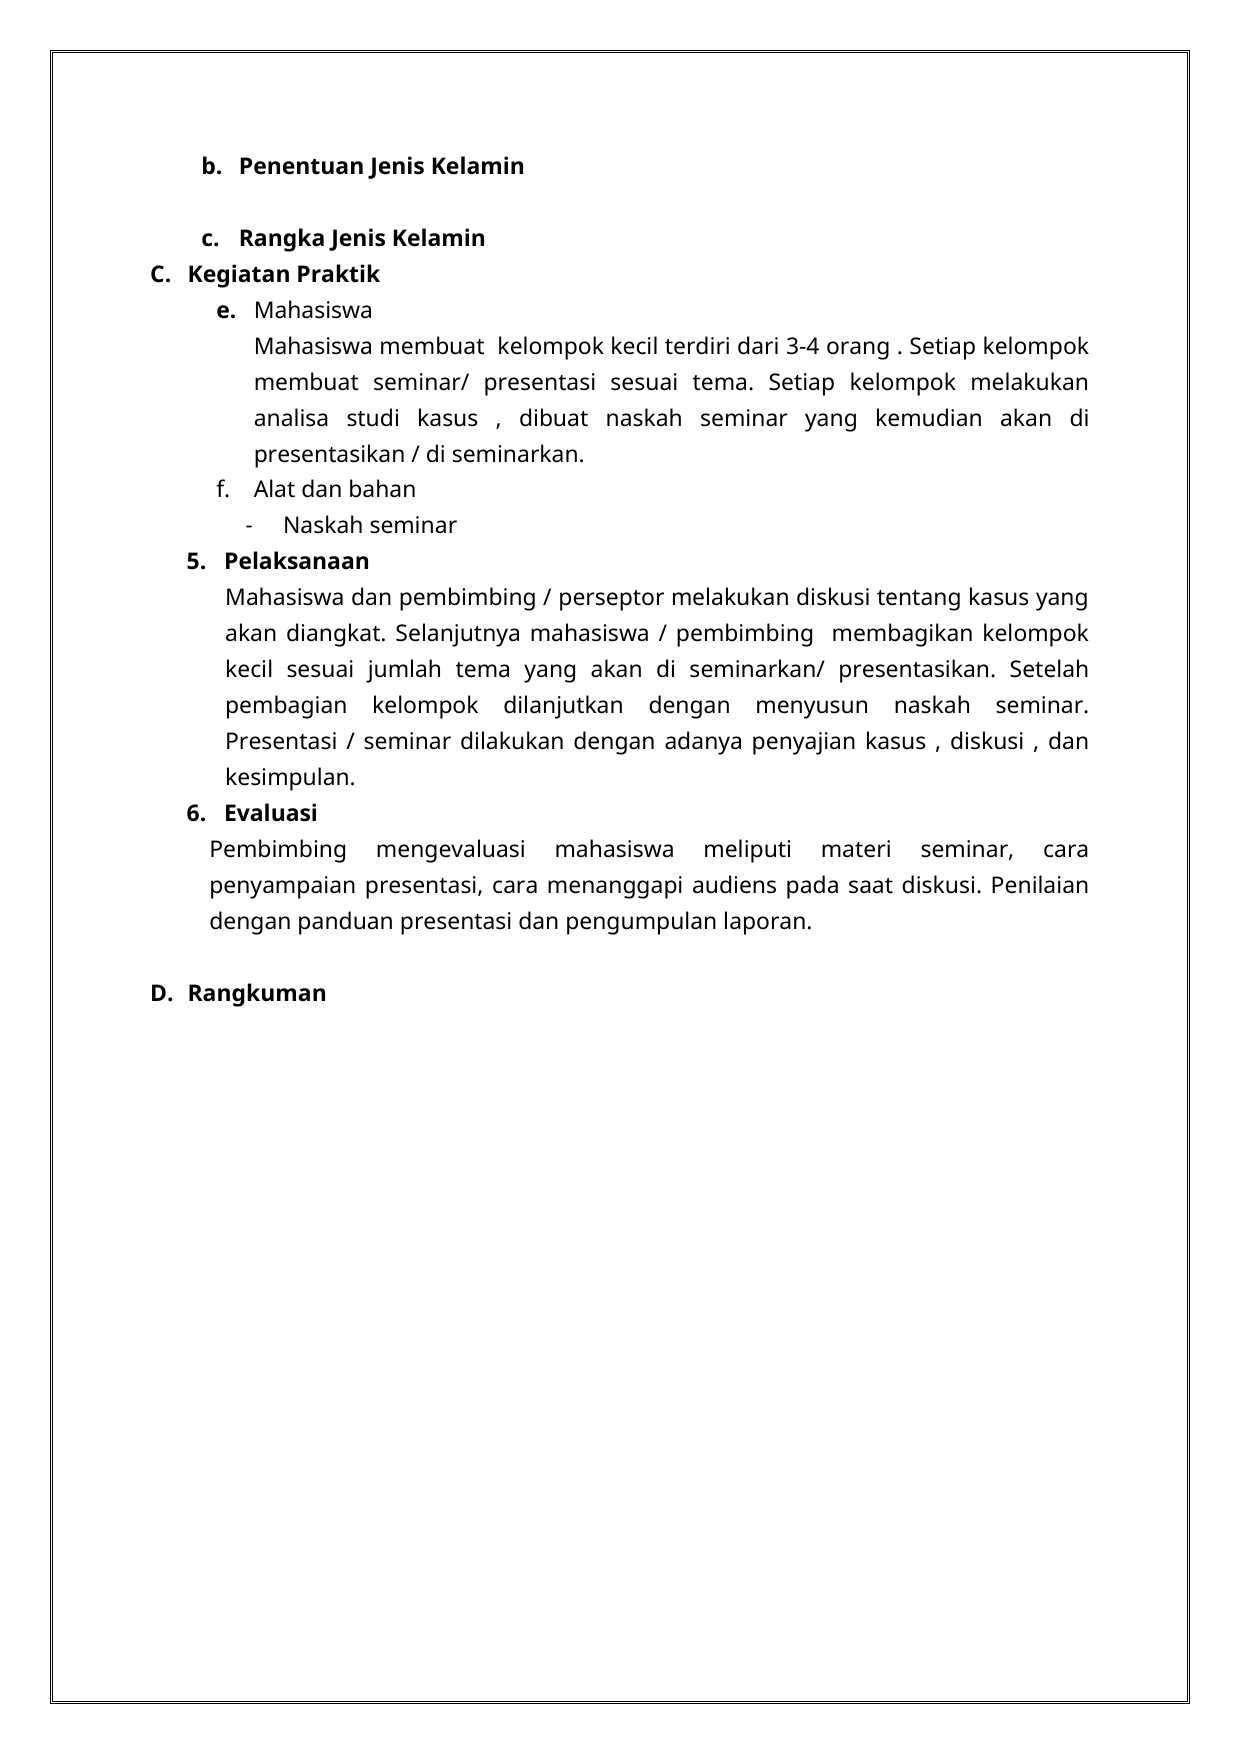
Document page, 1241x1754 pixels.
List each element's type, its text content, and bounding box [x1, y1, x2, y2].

list Naskah seminar [245, 509, 1090, 541]
list Alat dan bahan [216, 473, 1090, 505]
list Mahasiswa membuat kelompok kecil terdiri dari 3-4 orang . Setiap kelompok membuat seminar/ presentasi sesuai tema. Setiap kelompok melakukan analisa studi kasus , dibuat naskah seminar yang kemudian akan di presentasikan / di seminarkan. [253, 330, 1090, 469]
list Pelaksanaan [186, 545, 1090, 577]
list Evaluasi [186, 797, 1090, 828]
list Rangka Jenis Kelamin [201, 222, 1090, 253]
list Mahasiswa [216, 294, 1090, 325]
list Pembimbing mengevaluasi mahasiswa meliputi materi seminar, cara penyampaian presentasi, cara menanggapi audiens pada saat diskusi. Penilaian dengan panduan presentasi dan pengumpulan laporan. [209, 833, 1090, 936]
list Penentuan Jenis Kelamin [201, 150, 1090, 181]
list Kegiatan Praktik [150, 258, 1090, 289]
list Rangkuman [150, 977, 1090, 1008]
list Mahasiswa dan pembimbing / perseptor melakukan diskusi tentang kasus yang akan diangkat. Selanjutnya mahasiswa / pembimbing membagikan kelompok kecil sesuai jumlah tema yang akan di seminarkan/ presentasikan. Setelah pembagian kelompok dilanjutkan dengan menyusun naskah seminar. Presentasi / seminar dilakukan dengan adanya penyajian kasus , diskusi , dan kesimpulan. [225, 581, 1090, 792]
